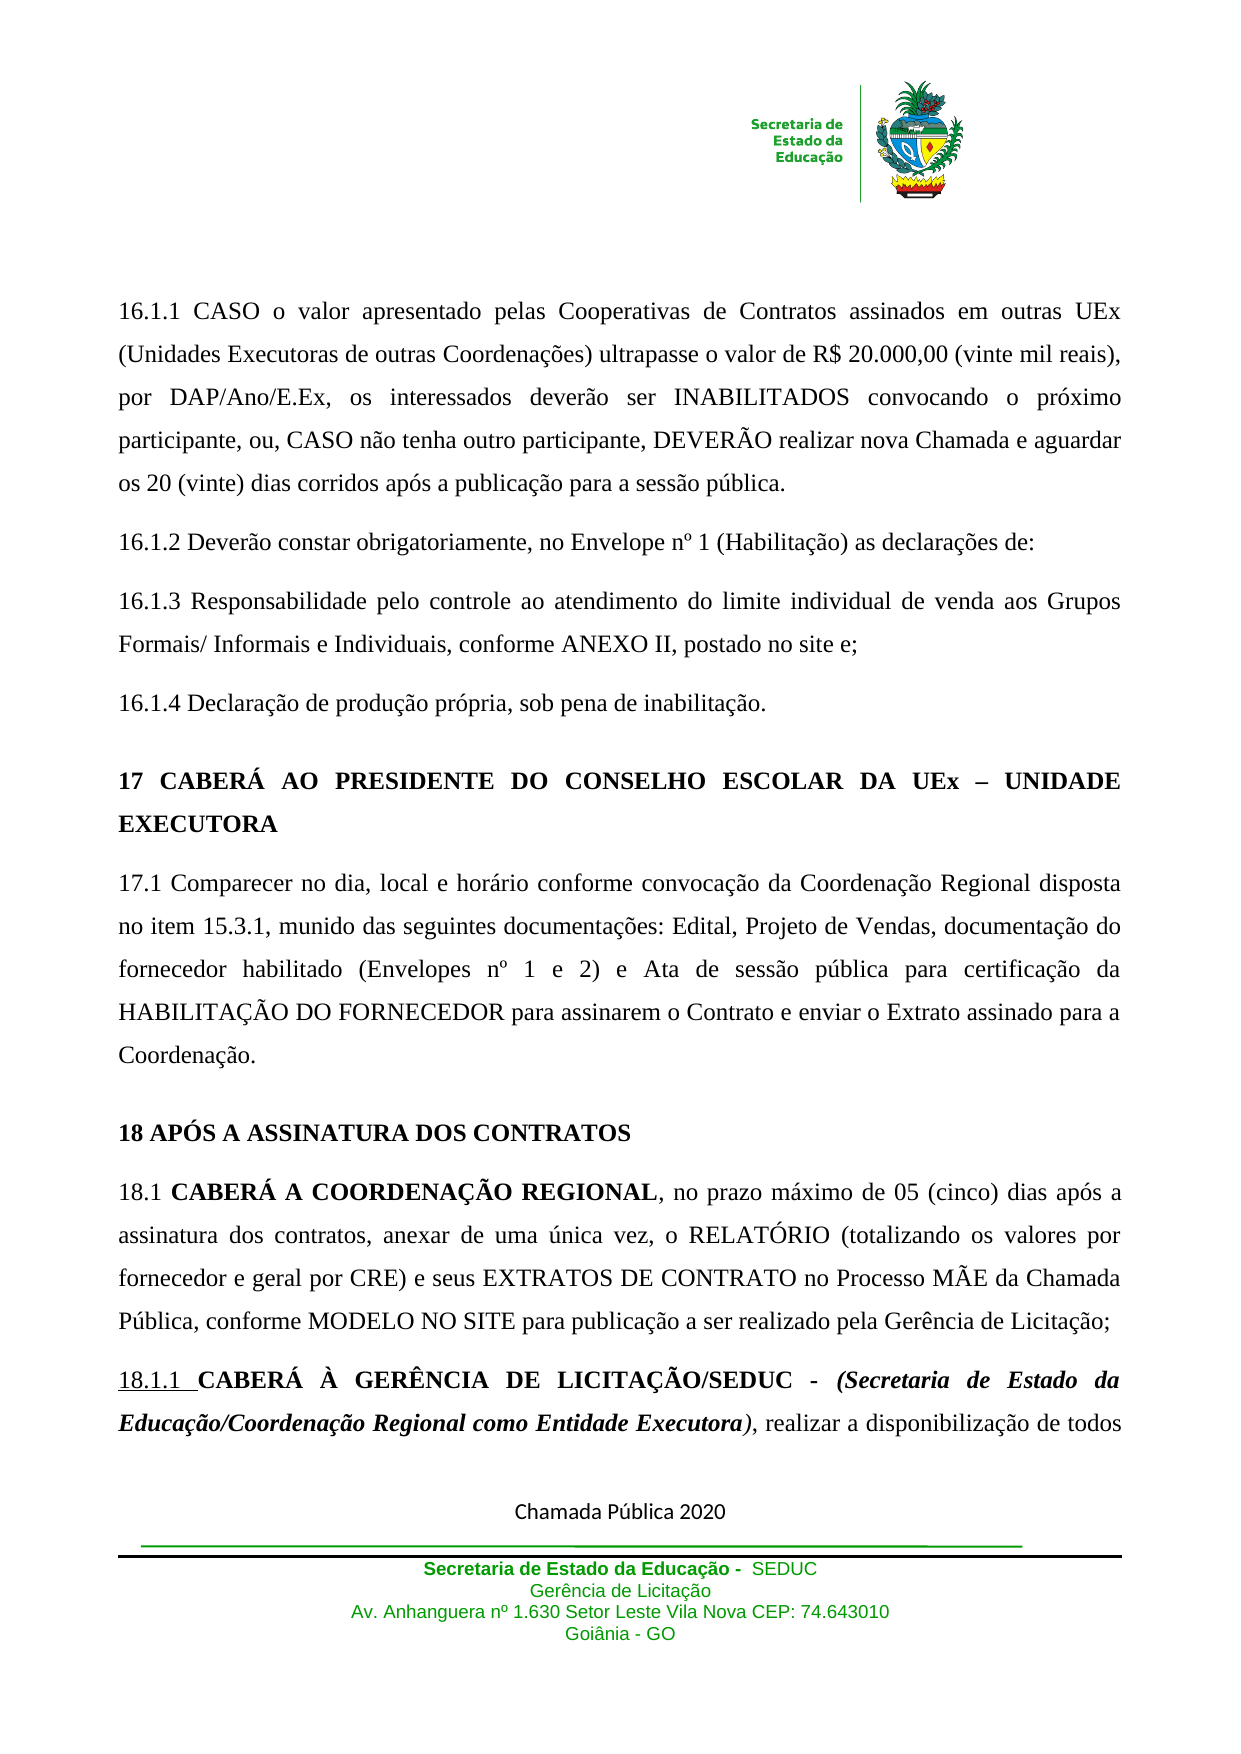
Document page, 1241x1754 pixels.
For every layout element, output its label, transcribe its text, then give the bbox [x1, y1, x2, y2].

text 16.1.3 Responsabilidade pelo controle ao atendimento do limite individual de venda aos Grupos Formais/ Informais e Individuais, conforme ANEXO II, postado no site e; [118, 586, 1122, 658]
text 17 CABERÁ AO PRESIDENTE DO CONSELHO ESCOLAR DA UEx – UNIDADE EXECUTORA [118, 766, 1122, 838]
picture [710, 73, 1004, 210]
text 16.1.2 Deverão constar obrigatoriamente, no Envelope nº 1 (Habilitação) as declarações de: [118, 527, 1122, 556]
text 18.1 CABERÁ A COORDENAÇÃO REGIONAL, no prazo máximo de 05 (cinco) dias após a assinatura dos contratos, anexar de uma única vez, o RELATÓRIO (totalizando os valores por fornecedor e geral por CRE) e seus EXTRATOS DE CONTRATO no Processo MÃE da Chamada Pública, conforme MODELO NO SITE para publicação a ser realizado pela Gerência de Licitação; [118, 1177, 1122, 1335]
text 16.1.4 Declaração de produção própria, sob pena de inabilitação. [118, 688, 1122, 717]
text 17.1 Comparecer no dia, local e horário conforme convocação da Coordenação Regional disposta no item 15.3.1, munido das seguintes documentações: Edital, Projeto de Vendas, documentação do fornecedor habilitado (Envelopes nº 1 e 2) e Ata de sessão pública para certificação da HABILITAÇÃO DO FORNECEDOR para assinarem o Contrato e enviar o Extrato assinado para a Coordenação. [118, 868, 1122, 1069]
text 18 APÓS A ASSINATURA DOS CONTRATOS [118, 1118, 1122, 1147]
text 16.1.1 CASO o valor apresentado pelas Cooperativas de Contratos assinados em outras UEx (Unidades Executoras de outras Coordenações) ultrapasse o valor de R$ 20.000,00 (vinte mil reais), por DAP/Ano/E.Ex, os interessados deverão ser INABILITADOS convocando o próximo participante, ou, CASO não tenha outro participante, DEVERÃO realizar nova Chamada e aguardar os 20 (vinte) dias corridos após a publicação para a sessão pública. [118, 296, 1122, 497]
